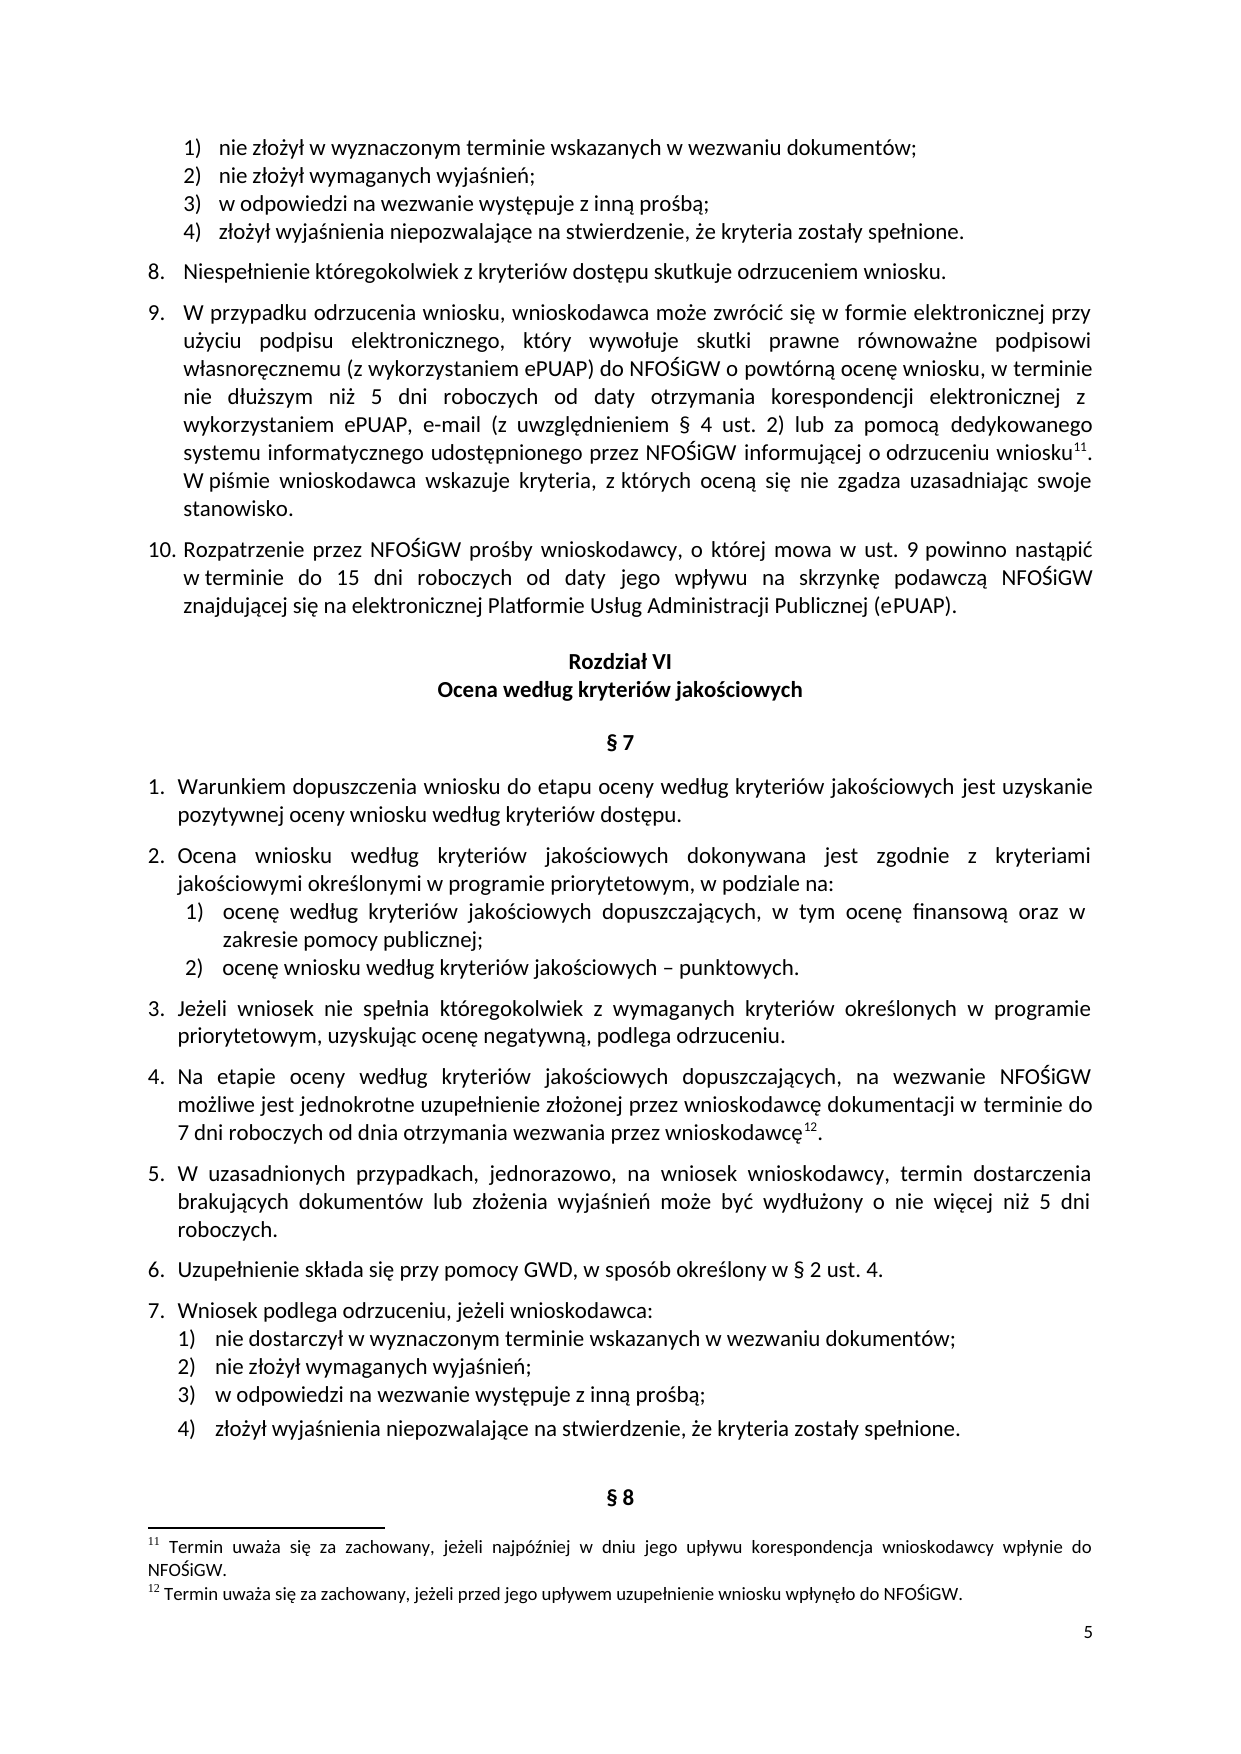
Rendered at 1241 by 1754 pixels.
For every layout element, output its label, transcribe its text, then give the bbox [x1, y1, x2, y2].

list Uzupełnienie składa się przy pomocy GWD, w sposób określony w § 2 ust. 4. [148, 1255, 1093, 1283]
list Warunkiem dopuszczenia wniosku do etapu oceny według kryteriów jakościowych jest uzyskanie pozytywnej oceny wniosku według kryteriów dostępu. [148, 772, 1093, 828]
list ocenę wniosku według kryteriów jakościowych – punktowych. [185, 953, 1093, 981]
text § 8 [148, 1483, 1093, 1511]
list nie dostarczył w wyznaczonym terminie wskazanych w wezwaniu dokumentów; [177, 1324, 1093, 1352]
list Jeżeli wniosek nie spełnia któregokolwiek z wymaganych kryteriów określonych w programie priorytetowym, uzyskując ocenę negatywną, podlega odrzuceniu. [148, 994, 1093, 1050]
list Ocena wniosku według kryteriów jakościowych dokonywana jest zgodnie z kryteriami jakościowymi określonymi w programie priorytetowym, w podziale na: [148, 841, 1093, 897]
list W przypadku odrzucenia wniosku, wnioskodawca może zwrócić się w formie elektronicznej przy użyciu podpisu elektronicznego, który wywołuje skutki prawne równoważne podpisowi własnoręcznemu (z wykorzystaniem ePUAP) do NFOŚiGW o powtórną ocenę wniosku, w terminie nie dłuższym niż 5 dni roboczych od daty otrzymania korespondencji elektronicznej z wykorzystaniem ePUAP, e-mail (z uwzględnieniem § 4 ust. 2) lub za pomocą dedykowanego systemu informatycznego udostępnionego przez NFOŚiGW informującej o odrzuceniu wniosku. W piśmie wnioskodawca wskazuje kryteria, z których oceną się nie zgadza uzasadniając swoje stanowisko. [148, 298, 1093, 522]
list ocenę według kryteriów jakościowych dopuszczających, w tym ocenę finansową oraz w zakresie pomocy publicznej; [185, 897, 1093, 953]
list w odpowiedzi na wezwanie występuje z inną prośbą; [177, 1380, 1093, 1408]
text § 7 [148, 728, 1093, 756]
list Wniosek podlega odrzuceniu, jeżeli wnioskodawca: [148, 1296, 1093, 1324]
list W uzasadnionych przypadkach, jednorazowo, na wniosek wnioskodawcy, termin dostarczenia brakujących dokumentów lub złożenia wyjaśnień może być wydłużony o nie więcej niż 5 dni roboczych. [148, 1159, 1093, 1243]
text Ocena według kryteriów jakościowych [148, 675, 1093, 703]
list Rozpatrzenie przez NFOŚiGW prośby wnioskodawcy, o której mowa w ust. 9 powinno nastąpić w terminie do 15 dni roboczych od daty jego wpływu na skrzynkę podawczą NFOŚiGW znajdującej się na elektronicznej Platformie Usług Administracji Publicznej (ePUAP). [148, 535, 1093, 619]
list nie złożył wymaganych wyjaśnień; [183, 161, 1093, 189]
text Rozdział VI [148, 647, 1093, 675]
list Na etapie oceny według kryteriów jakościowych dopuszczających, na wezwanie NFOŚiGW możliwe jest jednokrotne uzupełnienie złożonej przez wnioskodawcę dokumentacji w terminie do 7 dni roboczych od dnia otrzymania wezwania przez wnioskodawcę. [148, 1062, 1093, 1146]
list nie złożył w wyznaczonym terminie wskazanych w wezwaniu dokumentów; [183, 133, 1093, 161]
list w odpowiedzi na wezwanie występuje z inną prośbą; [183, 189, 1093, 217]
list nie złożył wymaganych wyjaśnień; [177, 1352, 1093, 1380]
list złożył wyjaśnienia niepozwalające na stwierdzenie, że kryteria zostały spełnione. [183, 217, 1093, 245]
list złożył wyjaśnienia niepozwalające na stwierdzenie, że kryteria zostały spełnione. [177, 1414, 1093, 1442]
list Niespełnienie któregokolwiek z kryteriów dostępu skutkuje odrzuceniem wniosku. [148, 257, 1093, 286]
